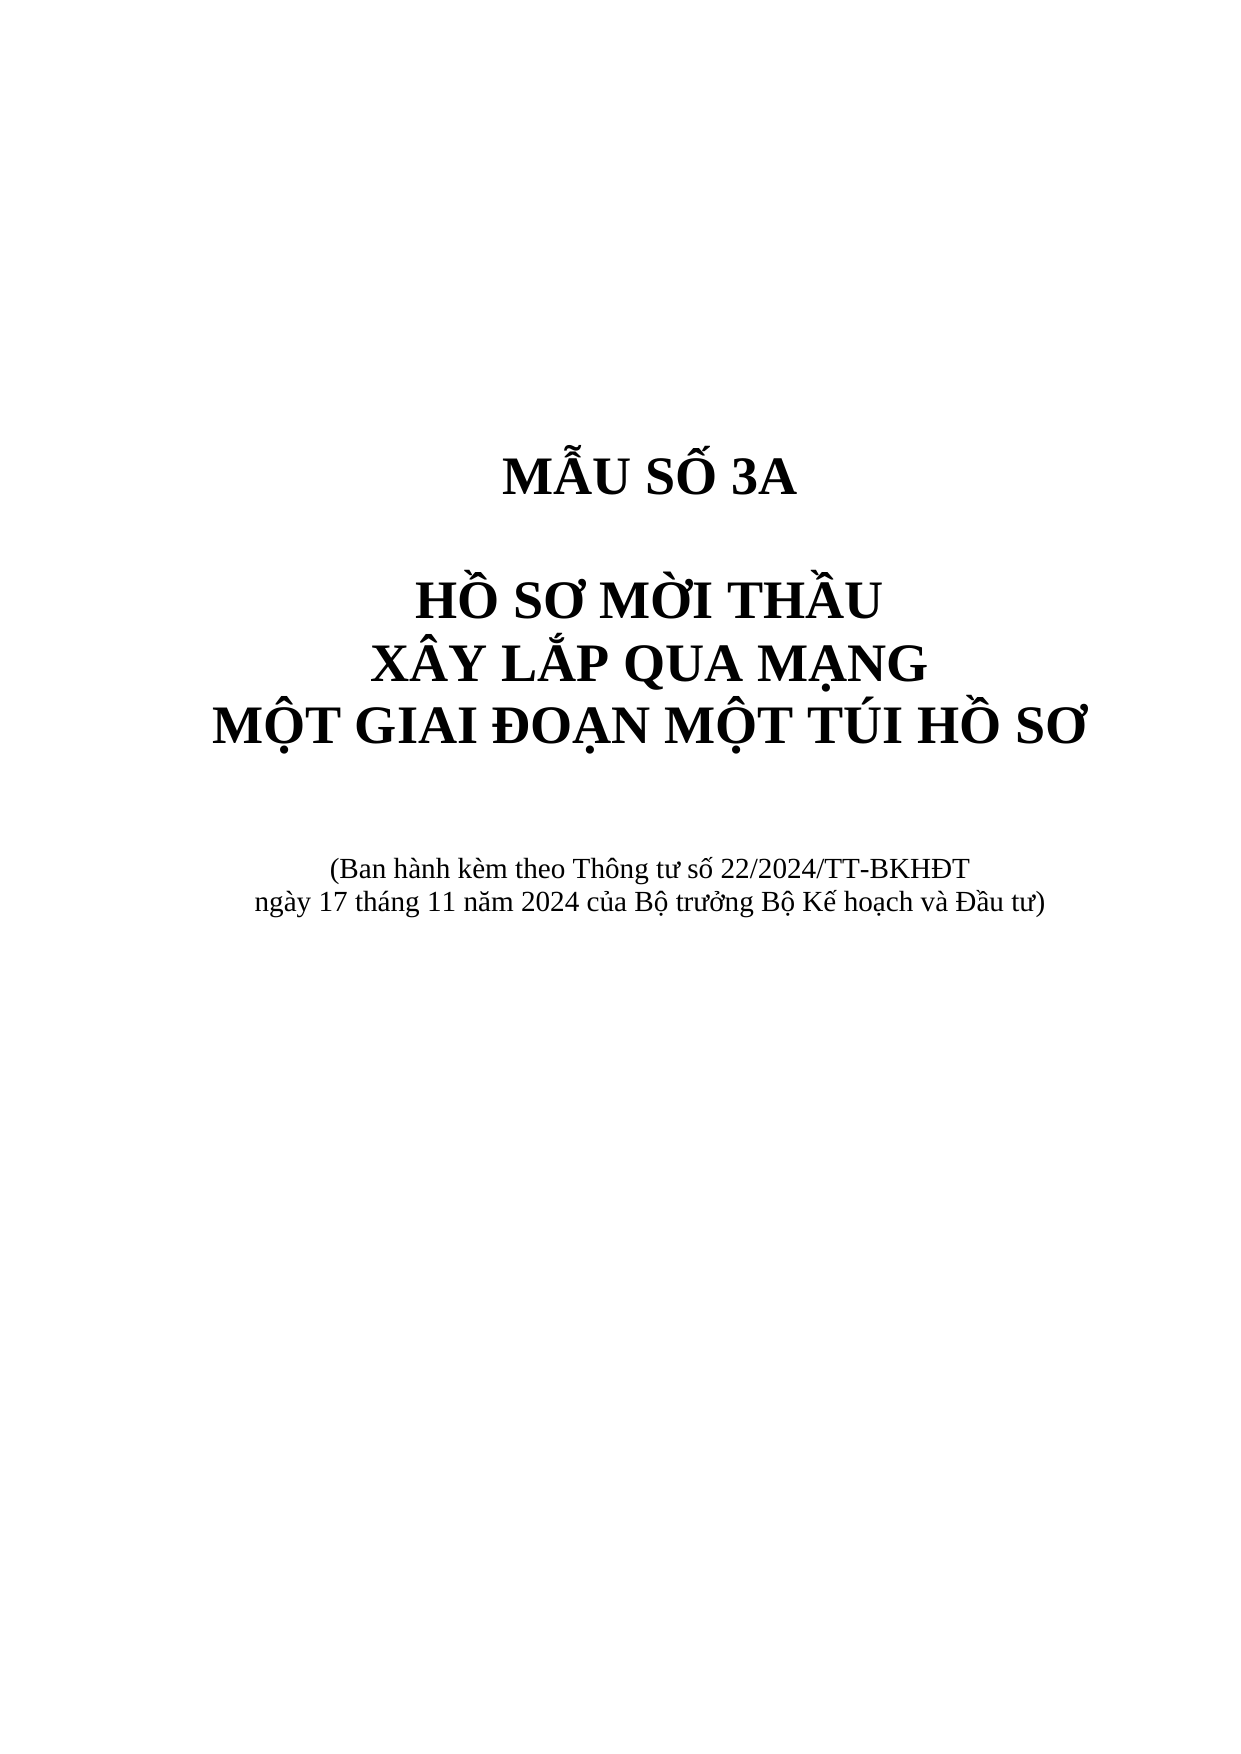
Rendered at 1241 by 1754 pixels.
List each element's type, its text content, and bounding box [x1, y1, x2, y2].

text XÂY LẮP QUA MẠNG [177, 631, 1122, 693]
text MỘT GIAI ĐOẠN MỘT TÚI HỒ SƠ [177, 693, 1122, 755]
text (Ban hành kèm theo Thông tư số 22/2024/TT-BKHĐT [177, 851, 1122, 884]
text MẪU SỐ 3A [177, 444, 1122, 506]
text HỒ SƠ MỜI THẦU [177, 568, 1122, 631]
text ngày 17 tháng 11 năm 2024 của Bộ trưởng Bộ Kế hoạch và Đầu tư) [177, 884, 1122, 918]
